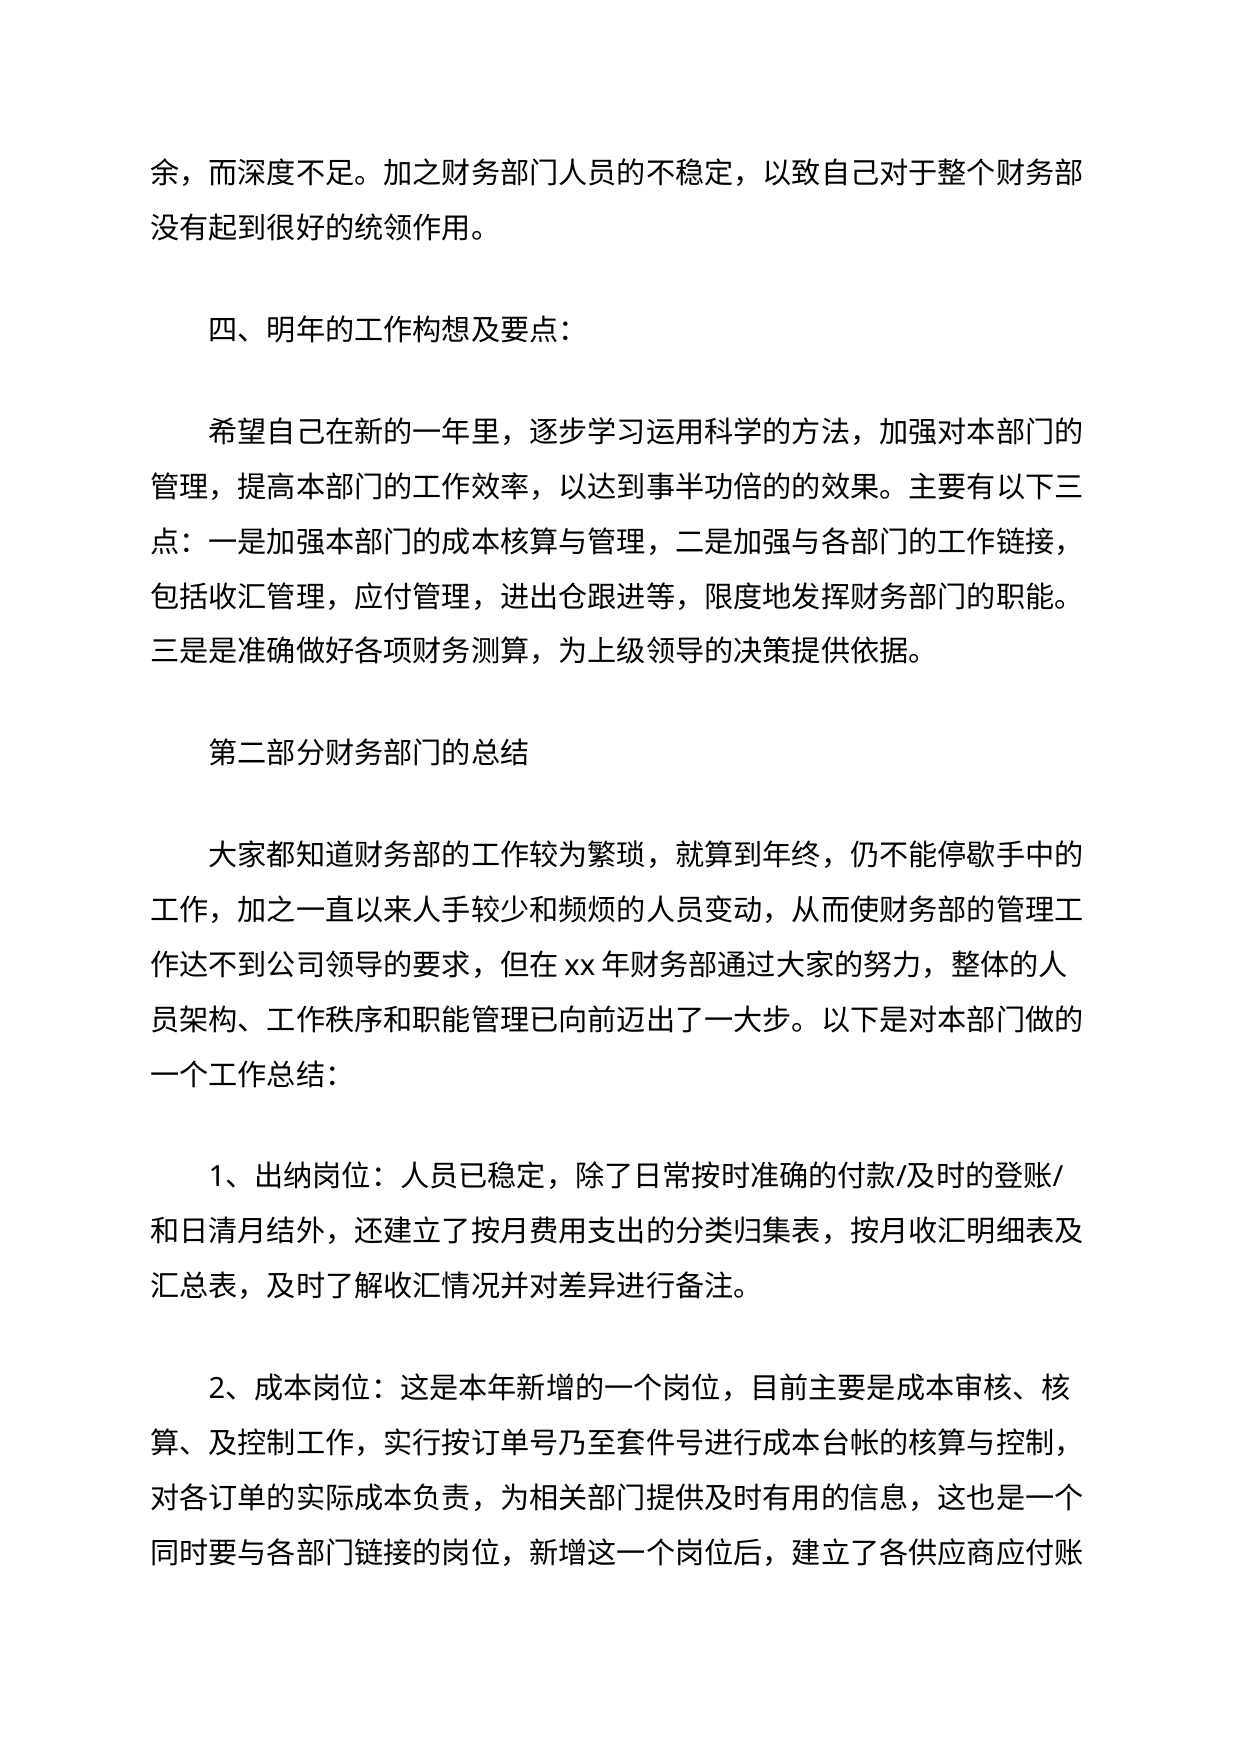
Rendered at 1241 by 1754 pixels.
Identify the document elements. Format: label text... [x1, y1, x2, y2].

text 希望自己在新的一年里，逐步学习运用科学的方法，加强对本部门的管理，提高本部门的工作效率，以达到事半功倍的的效果。主要有以下三点：一是加强本部门的成本核算与管理，二是加强与各部门的工作链接，包括收汇管理，应付管理，进出仓跟进等，限度地发挥财务部门的职能。三是是准确做好各项财务测算，为上级领导的决策提供依据。 [150, 408, 1090, 670]
text 第二部分财务部门的总结 [150, 730, 1090, 772]
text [150, 150, 1090, 247]
text 四、明年的工作构想及要点： [150, 307, 1090, 349]
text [150, 1365, 1090, 1572]
text 1、出纳岗位：人员已稳定，除了日常按时准确的付款/及时的登账/和日清月结外，还建立了按月费用支出的分类归集表，按月收汇明细表及汇总表，及时了解收汇情况并对差异进行备注。 [150, 1153, 1090, 1305]
text 大家都知道财务部的工作较为繁琐，就算到年终，仍不能停歇手中的工作，加之一直以来人手较少和频烦的人员变动，从而使财务部的管理工作达不到公司领导的要求，但在xx年财务部通过大家的努力，整体的人员架构、工作秩序和职能管理已向前迈出了一大步。以下是对本部门做的一个工作总结： [150, 832, 1090, 1093]
